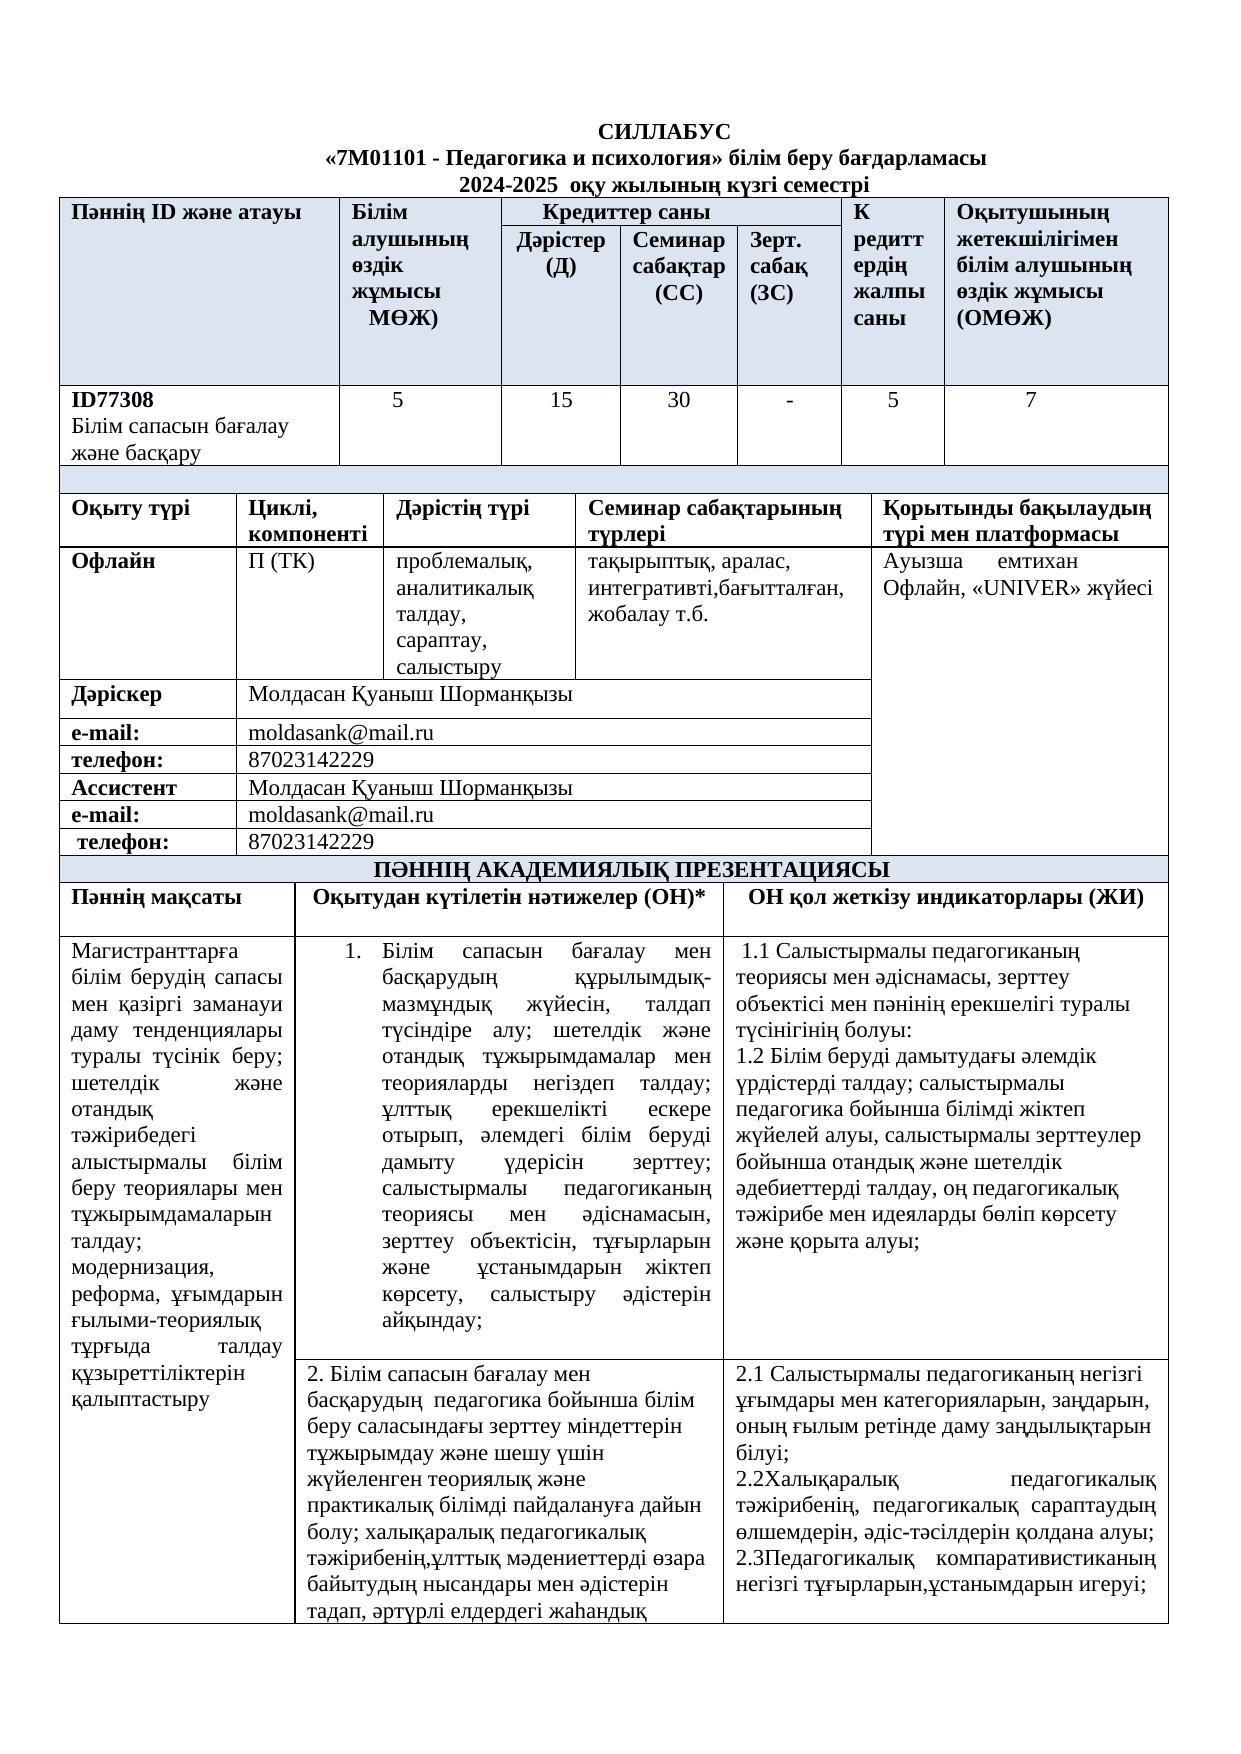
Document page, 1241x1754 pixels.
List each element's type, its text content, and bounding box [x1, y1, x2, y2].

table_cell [724, 1360, 1168, 1623]
table_header Оқытушының жетекшілігімен білім алушының өздік жұмысы (ОМӨЖ) [945, 198, 1168, 385]
table_cell - [738, 386, 841, 465]
table_cell телефон: [60, 746, 236, 773]
table_header Кредиттердің жалпы саны [842, 198, 944, 385]
table_header Білім алушының өздік жұмысы МӨЖ) [340, 198, 501, 385]
table_cell проблемалық, аналитикалық талдау, сараптау, салыстыру [384, 548, 575, 679]
table_cell Дәрістің түрі [384, 494, 575, 546]
table_cell e-mail: [60, 719, 236, 745]
table_cell Семинар сабақтарының түрлері [576, 494, 871, 546]
table_cell 87023142229 [237, 829, 871, 855]
table_cell Оқытудан күтілетін нәтижелер (ОН)* [296, 883, 723, 936]
table_cell Ассистент [60, 774, 236, 800]
table_cell moldasank@mail.ru [237, 801, 871, 827]
table_cell [60, 466, 1168, 493]
table_cell тақырыптық, аралас, интегративті,бағытталған, жобалау т.б. [576, 548, 871, 679]
text СИЛЛАБУС [177, 118, 1152, 144]
table_cell 15 [502, 386, 620, 465]
table_cell П (ТК) [237, 548, 383, 679]
table_cell Молдасан Қуаныш Шорманқызы [237, 680, 871, 718]
table_cell ID77308 Білім сапасын бағалау және басқару [60, 386, 339, 465]
table_header Кредиттер саны [502, 198, 841, 225]
table_cell Дәріскер [60, 680, 236, 718]
table_cell Магистранттарға білім берудің сапасы мен қазіргі заманауи даму тенденциялары туралы түсінік беру; шетелдік және отандық тәжірибедегі алыстырмалы білім беру теориялары мен тұжырымдамаларын талдау; модернизация, реформа, ұғымдарын ғылыми-теориялық тұрғыда талдау құзыреттіліктерін қалыптастыру [60, 937, 294, 1623]
table_cell Оқыту түрі [60, 494, 236, 546]
table_cell Дәрістер (Д) [502, 226, 620, 385]
table_cell 5 [842, 386, 944, 465]
table_cell Ауызша емтихан Офлайн, «UNIVER» жүйесі [872, 548, 1168, 855]
table_cell Офлайн [60, 548, 236, 679]
table_cell Білім сапасын бағалау мен басқарудың құрылымдық-мазмұндық жүйесін, талдап түсіндіре алу; шетелдік және отандық тұжырымдамалар мен теорияларды негіздеп талдау; ұлттық ерекшелікті ескере отырып, әлемдегі білім беруді дамыту үдерісін зерттеу; салыстырмалы педагогиканың теориясы мен әдіснамасын, зерттеу объектісін, тұғырларын және ұстанымдарын жіктеп көрсету, салыстыру әдістерін айқындау; [296, 937, 723, 1359]
table_cell Пәннің мақсаты [60, 883, 294, 936]
table_cell 1.1 Салыстырмалы педагогиканың теориясы мен әдіснамасы, зерттеу объектісі мен пәнінің ерекшелігі туралы түсінігінің болуы: 1.2 Білім беруді дамытудағы әлемдік үрдістерді талдау; салыстырмалы педагогика бойынша білімді жіктеп жүйелей алуы, салыстырмалы зерттеулер бойынша отандық және шетелдік әдебиеттерді талдау, оң педагогикалық тәжірибе мен идеяларды бөліп көрсету және қорыта алуы; [724, 937, 1168, 1359]
table_cell Қорытынды бақылаудың түрі мен платформасы [872, 494, 1168, 546]
table_cell Молдасан Қуаныш Шорманқызы [237, 774, 871, 800]
table_cell телефон: [60, 829, 236, 855]
table_cell ПӘННІҢ АКАДЕМИЯЛЫҚ ПРЕЗЕНТАЦИЯСЫ [60, 856, 1168, 882]
table_cell Семинар сабақтар (СС) [621, 226, 737, 385]
text «7М01101 - Педагогика и психология» білім беру бағдарламасы 2024-2025 оқу жылының күзгі семестрі [177, 144, 1152, 197]
table_header Пәннің ID және атауы [60, 198, 339, 385]
table_cell 5 [340, 386, 501, 465]
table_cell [296, 1360, 723, 1623]
table_cell moldasank@mail.ru [237, 719, 871, 745]
table_cell 30 [621, 386, 737, 465]
table_cell ОН қол жеткізу индикаторлары (ЖИ) [724, 883, 1168, 936]
table_cell 87023142229 [237, 746, 871, 773]
table_cell Циклі, компоненті [237, 494, 383, 546]
table_cell e-mail: [60, 801, 236, 827]
table_cell Зерт. сабақ (ЗС) [738, 226, 841, 385]
table_cell 7 [945, 386, 1168, 465]
